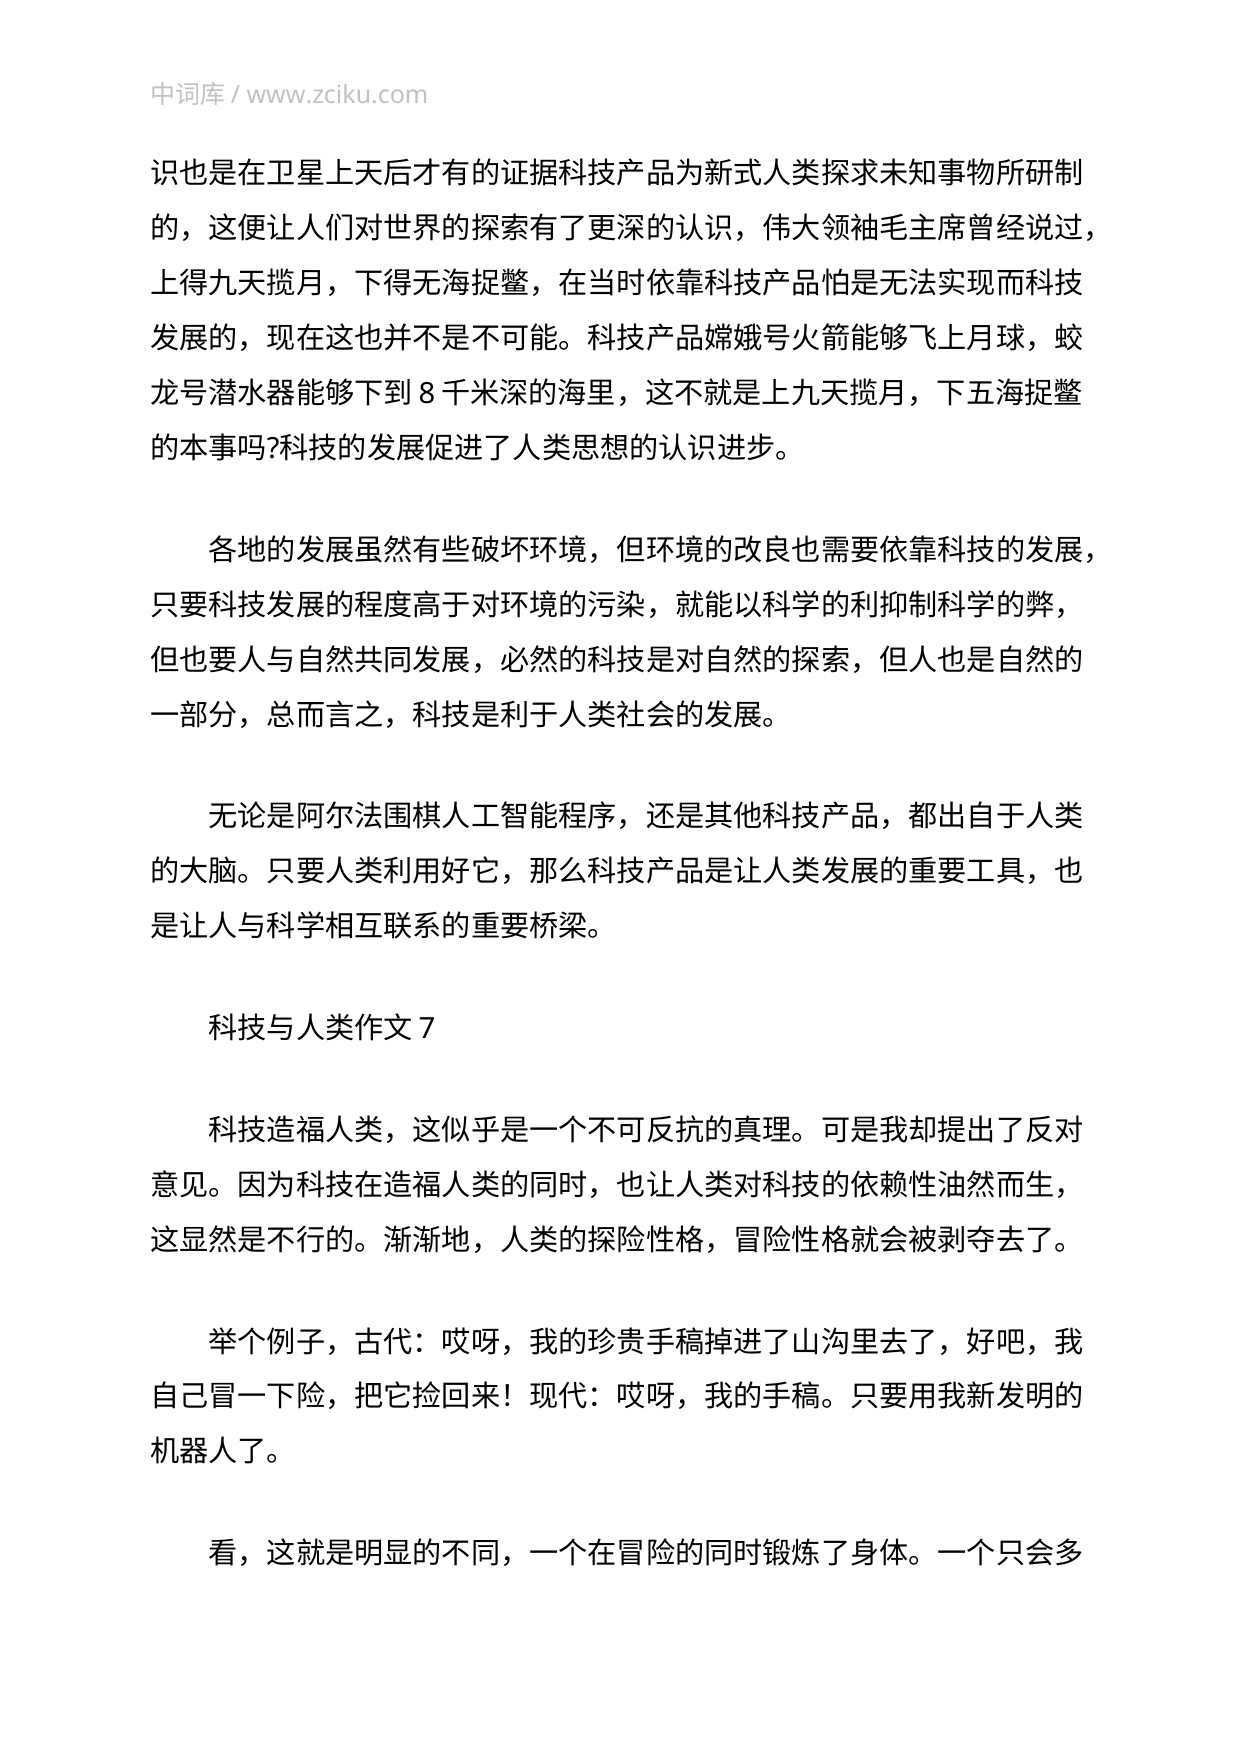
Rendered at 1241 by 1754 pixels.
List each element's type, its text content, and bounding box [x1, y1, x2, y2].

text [150, 150, 1090, 467]
text 举个例子，古代：哎呀，我的珍贵手稿掉进了山沟里去了，好吧，我自己冒一下险，把它捡回来！现代：哎呀，我的手稿。只要用我新发明的机器人了。 [150, 1318, 1090, 1470]
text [150, 1530, 1090, 1572]
text 无论是阿尔法围棋人工智能程序，还是其他科技产品，都出自于人类的大脑。只要人类利用好它，那么科技产品是让人类发展的重要工具，也是让人与科学相互联系的重要桥梁。 [150, 793, 1090, 945]
text 各地的发展虽然有些破坏环境，但环境的改良也需要依靠科技的发展，只要科技发展的程度高于对环境的污染，就能以科学的利抑制科学的弊，但也要人与自然共同发展，必然的科技是对自然的探索，但人也是自然的一部分，总而言之，科技是利于人类社会的发展。 [150, 527, 1090, 733]
text 科技与人类作文7 [150, 1004, 1090, 1047]
text 科技造福人类，这似乎是一个不可反抗的真理。可是我却提出了反对意见。因为科技在造福人类的同时，也让人类对科技的依赖性油然而生，这显然是不行的。渐渐地，人类的探险性格，冒险性格就会被剥夺去了。 [150, 1107, 1090, 1259]
